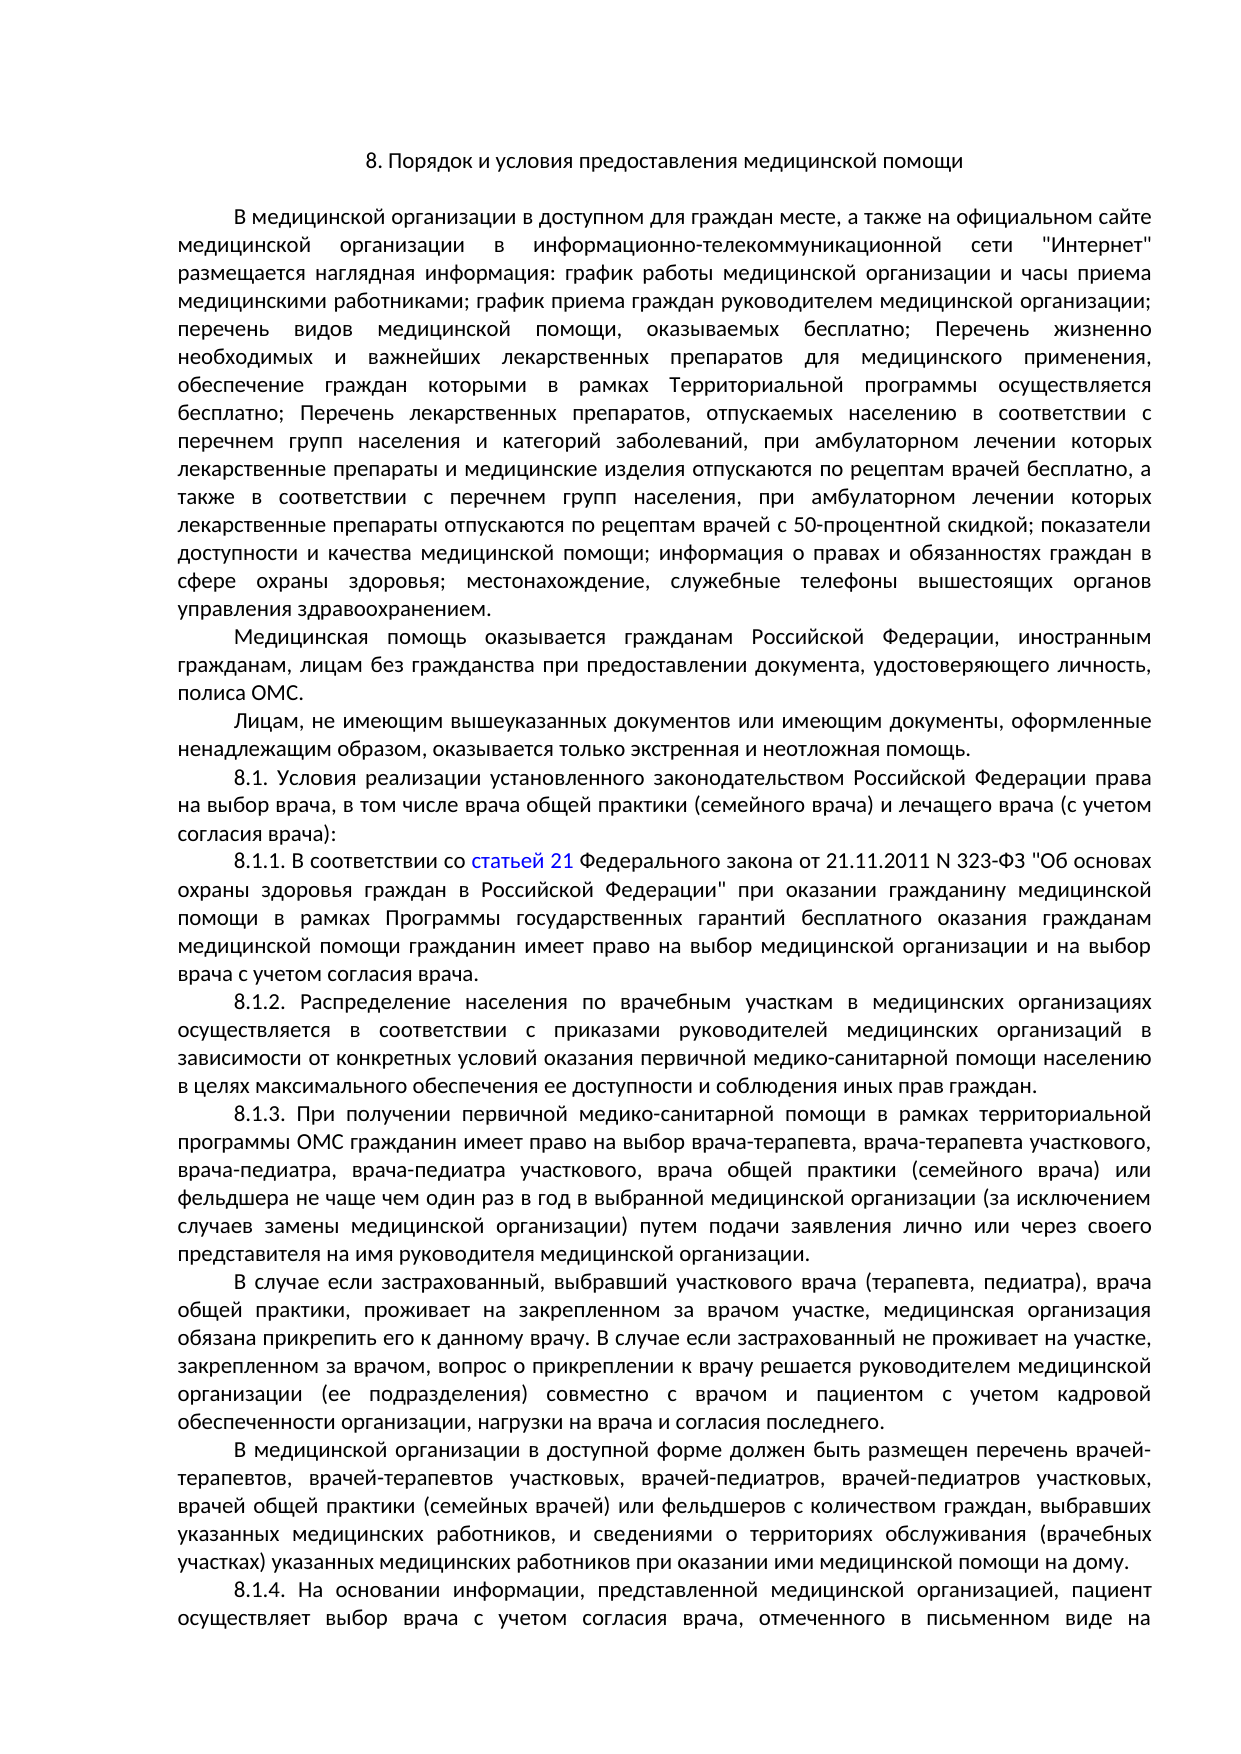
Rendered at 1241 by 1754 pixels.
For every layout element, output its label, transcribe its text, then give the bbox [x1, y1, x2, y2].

text В медицинской организации в доступной форме должен быть размещен перечень врачей-терапевтов, врачей-терапевтов участковых, врачей-педиатров, врачей-педиатров участковых, врачей общей практики (семейных врачей) или фельдшеров с количеством граждан, выбравших указанных медицинских работников, и сведениями о территориях обслуживания (врачебных участках) указанных медицинских работников при оказании ими медицинской помощи на дому. [177, 1435, 1152, 1575]
text 8.1.3. При получении первичной медико-санитарной помощи в рамках территориальной программы ОМС гражданин имеет право на выбор врача-терапевта, врача-терапевта участкового, врача-педиатра, врача-педиатра участкового, врача общей практики (семейного врача) или фельдшера не чаще чем один раз в год в выбранной медицинской организации (за исключением случаев замены медицинской организации) путем подачи заявления лично или через своего представителя на имя руководителя медицинской организации. [177, 1099, 1152, 1267]
text В медицинской организации в доступном для граждан месте, а также на официальном сайте медицинской организации в информационно-телекоммуникационной сети "Интернет" размещается наглядная информация: график работы медицинской организации и часы приема медицинскими работниками; график приема граждан руководителем медицинской организации; перечень видов медицинской помощи, оказываемых бесплатно; Перечень жизненно необходимых и важнейших лекарственных препаратов для медицинского применения, обеспечение граждан которыми в рамках Территориальной программы осуществляется бесплатно; Перечень лекарственных препаратов, отпускаемых населению в соответствии с перечнем групп населения и категорий заболеваний, при амбулаторном лечении которых лекарственные препараты и медицинские изделия отпускаются по рецептам врачей бесплатно, а также в соответствии с перечнем групп населения, при амбулаторном лечении которых лекарственные препараты отпускаются по рецептам врачей с 50-процентной скидкой; показатели доступности и качества медицинской помощи; информация о правах и обязанностях граждан в сфере охраны здоровья; местонахождение, служебные телефоны вышестоящих органов управления здравоохранением. [177, 202, 1152, 622]
text Лицам, не имеющим вышеуказанных документов или имеющим документы, оформленные ненадлежащим образом, оказывается только экстренная и неотложная помощь. [177, 707, 1152, 763]
text 8.1. Условия реализации установленного законодательством Российской Федерации права на выбор врача, в том числе врача общей практики (семейного врача) и лечащего врача (с учетом согласия врача): [177, 763, 1152, 847]
text 8.1.1. В соответствии со статьей 21 Федерального закона от 21.11.2011 N 323-ФЗ "Об основах охраны здоровья граждан в Российской Федерации" при оказании гражданину медицинской помощи в рамках Программы государственных гарантий бесплатного оказания гражданам медицинской помощи гражданин имеет право на выбор медицинской организации и на выбор врача с учетом согласия врача. [177, 847, 1152, 987]
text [177, 1575, 1152, 1631]
text 8.1.2. Распределение населения по врачебным участкам в медицинских организациях осуществляется в соответствии с приказами руководителей медицинских организаций в зависимости от конкретных условий оказания первичной медико-санитарной помощи населению в целях максимального обеспечения ее доступности и соблюдения иных прав граждан. [177, 987, 1152, 1099]
text В случае если застрахованный, выбравший участкового врача (терапевта, педиатра), врача общей практики, проживает на закрепленном за врачом участке, медицинская организация обязана прикрепить его к данному врачу. В случае если застрахованный не проживает на участке, закрепленном за врачом, вопрос о прикреплении к врачу решается руководителем медицинской организации (ее подразделения) совместно с врачом и пациентом с учетом кадровой обеспеченности организации, нагрузки на врача и согласия последнего. [177, 1267, 1152, 1435]
text 8. Порядок и условия предоставления медицинской помощи [177, 146, 1152, 174]
text Медицинская помощь оказывается гражданам Российской Федерации, иностранным гражданам, лицам без гражданства при предоставлении документа, удостоверяющего личность, полиса ОМС. [177, 622, 1152, 707]
